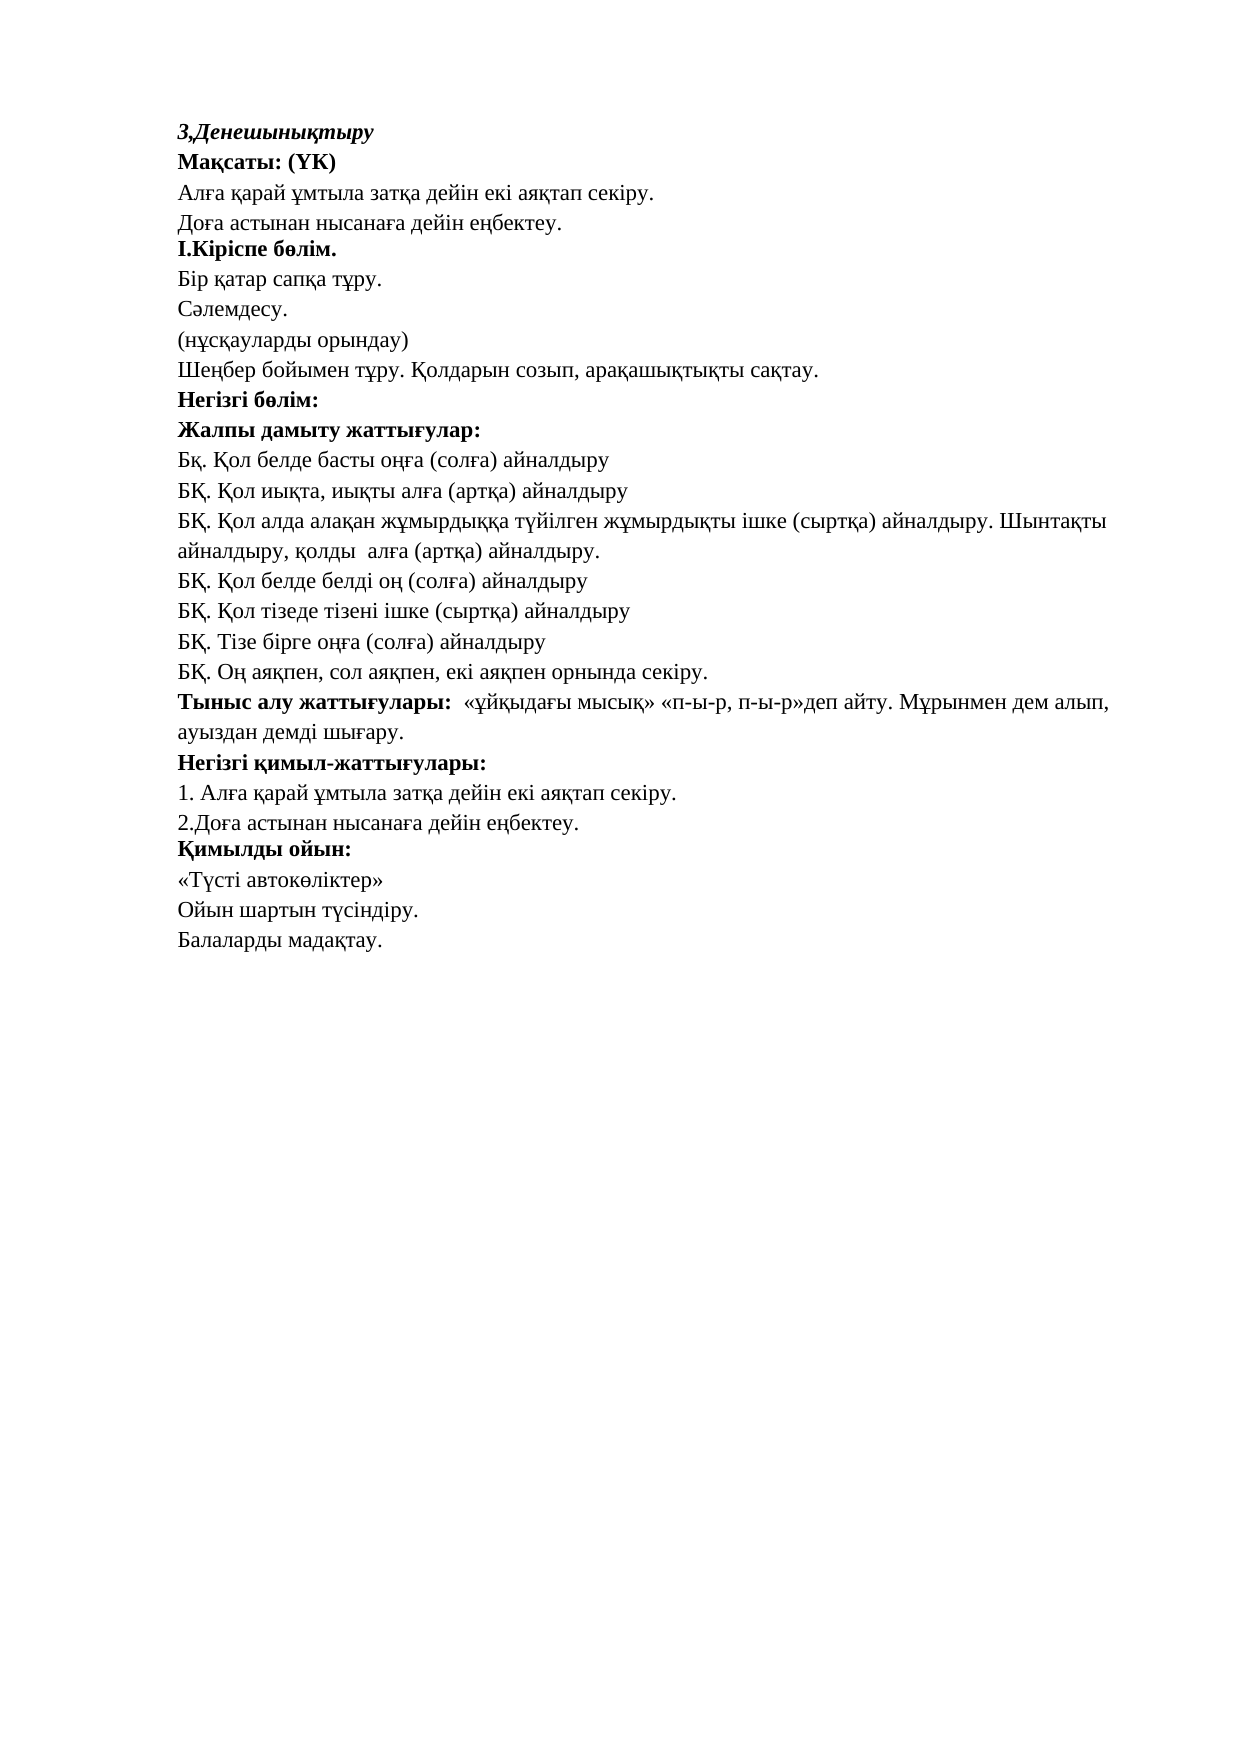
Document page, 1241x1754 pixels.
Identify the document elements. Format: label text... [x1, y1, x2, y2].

text Тыныс алу жаттығулары: «ұйқыдағы мысық» «п-ы-р, п-ы-р»деп айту. Мұрынмен дем алып, ауыздан демді шығару. [177, 688, 1152, 745]
text Сәлемдесу. [177, 296, 1152, 322]
text Доға астынан нысанаға дейін еңбектеу. [177, 209, 1152, 235]
text БҚ. Қол белде белді оң (солға) айналдыру [177, 567, 1152, 594]
text I.Кіріспе бөлім. [177, 235, 1152, 261]
text Жалпы дамыту жаттығулар: [177, 416, 1152, 443]
text 1. Алға қарай ұмтыла затқа дейін екі аяқтап секіру. [177, 779, 1152, 805]
text Алға қарай ұмтыла затқа дейін екі аяқтап секіру. [177, 178, 1152, 205]
text Ойын шартын түсіндіру. [177, 896, 1152, 922]
text БҚ. Тізе бірге оңға (солға) айналдыру [177, 628, 1152, 654]
text Қимылды ойын: [177, 835, 1152, 862]
text БҚ. Қол тізеде тізені ішке (сыртқа) айналдыру [177, 598, 1152, 624]
text Мақсаты: (ҮК) [177, 148, 1152, 175]
text Балаларды мадақтау. [177, 926, 1152, 952]
text БҚ. Қол иықта, иықты алға (артқа) айналдыру [177, 477, 1152, 503]
text 3,Денешынықтыру [177, 118, 1152, 144]
text Шеңбер бойымен тұру. Қолдарын созып, арақашықтықты сақтау. [177, 356, 1152, 382]
text 2.Доға астынан нысанаға дейін еңбектеу. [177, 809, 1152, 835]
text Бір қатар сапқа тұру. [177, 265, 1152, 292]
text Негізгі қимыл-жаттығулары: [177, 749, 1152, 775]
text (нұсқауларды орындау) [177, 326, 1152, 352]
text Негізгі бөлім: [177, 386, 1152, 412]
text БҚ. Оң аяқпен, сол аяқпен, екі аяқпен орнында секіру. [177, 658, 1152, 684]
text Бқ. Қол белде басты оңға (солға) айналдыру [177, 447, 1152, 473]
text БҚ. Қол алда алақан жұмырдыққа түйілген жұмырдықты ішке (сыртқа) айналдыру. Шынтақты айналдыру, қолды алға (артқа) айналдыру. [177, 507, 1152, 563]
text «Түсті автокөліктер» [177, 866, 1152, 892]
